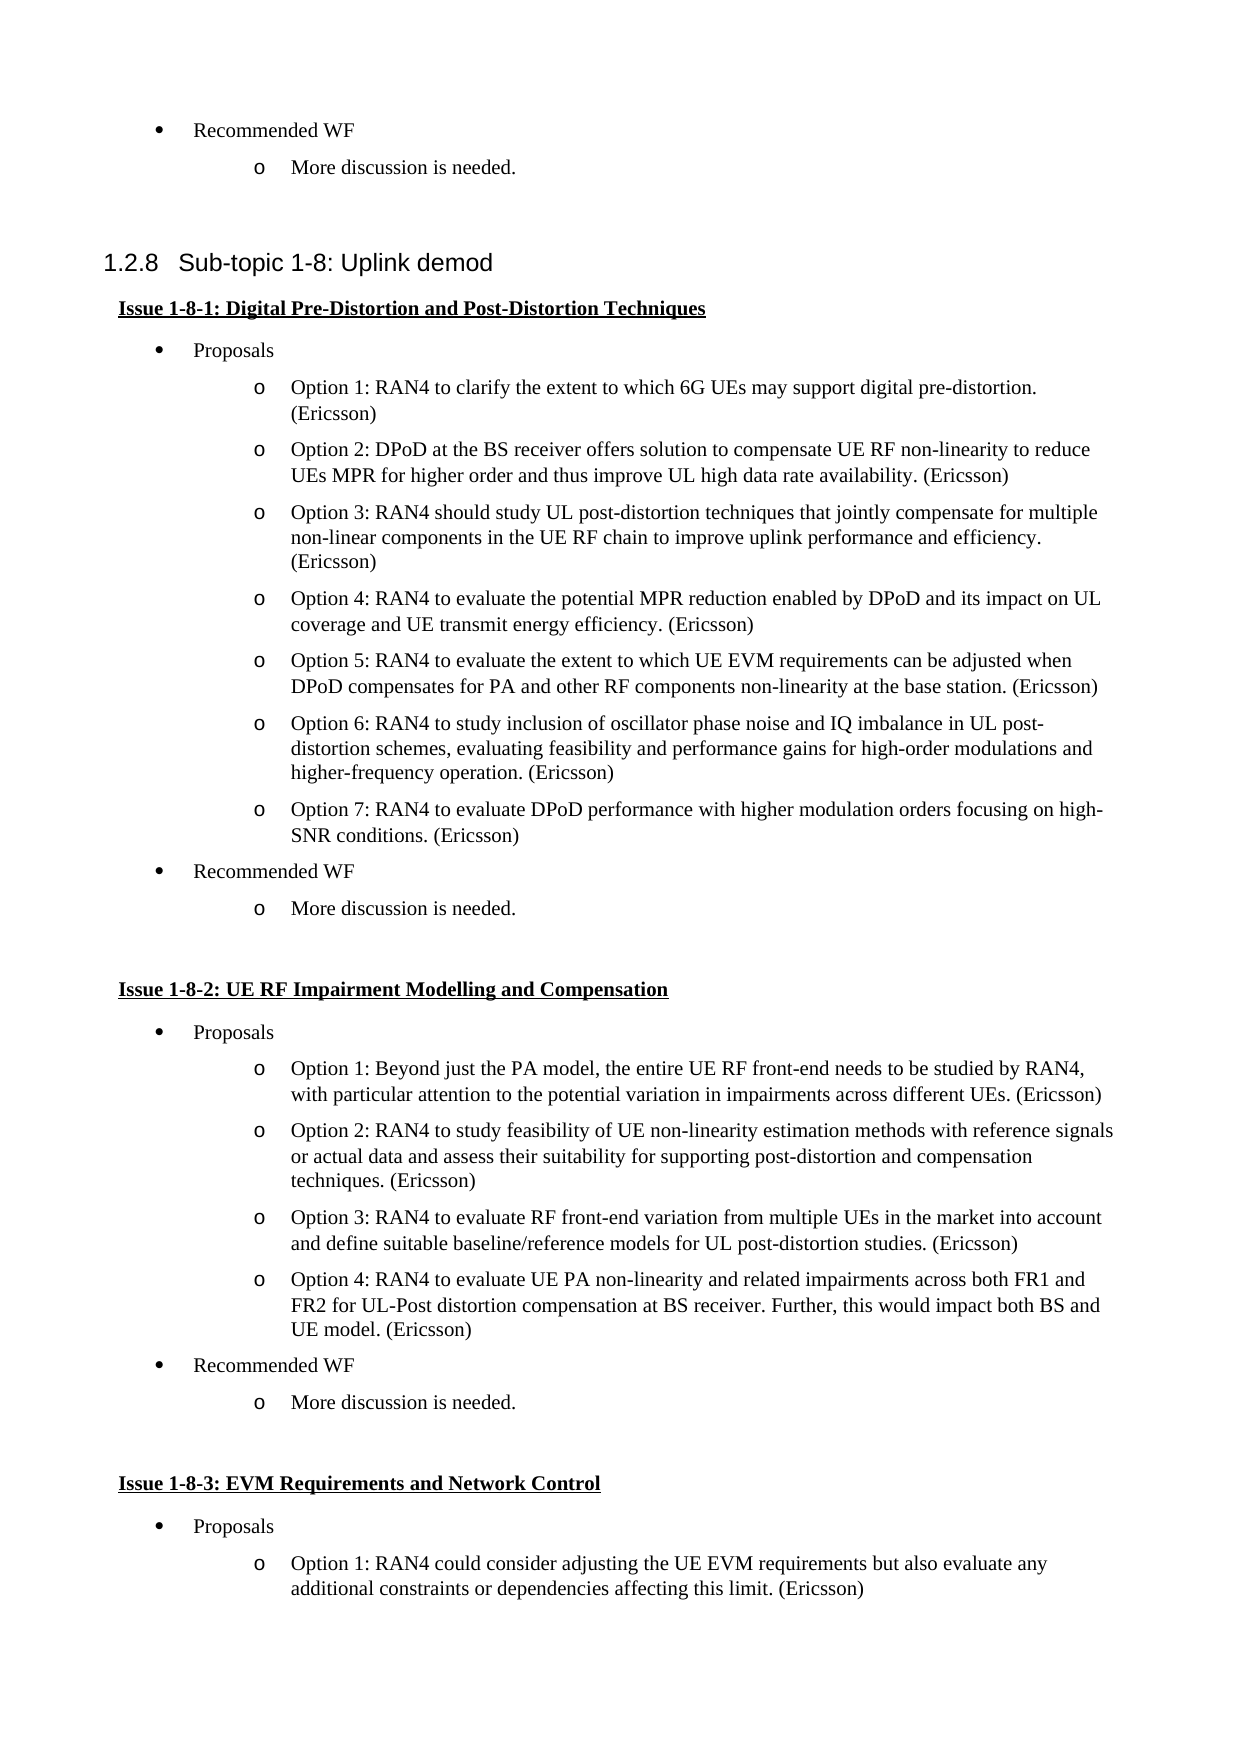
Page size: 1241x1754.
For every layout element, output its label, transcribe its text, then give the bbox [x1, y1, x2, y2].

list More discussion is needed. [253, 896, 1122, 921]
list Option 3: RAN4 to evaluate RF front-end variation from multiple UEs in the market into account and define suitable baseline/reference models for UL post-distortion studies. (Ericsson) [253, 1205, 1122, 1254]
list Option 4: RAN4 to evaluate the potential MPR reduction enabled by DPoD and its impact on UL coverage and UE transmit energy efficiency. (Ericsson) [253, 586, 1122, 636]
list Option 6: RAN4 to study inclusion of oscillator phase noise and IQ imbalance in UL post-distortion schemes, evaluating feasibility and performance gains for high-order modulations and higher-frequency operation. (Ericsson) [253, 711, 1122, 784]
subtitle Sub-topic 1-8: Uplink demod [103, 248, 1122, 277]
list Option 1: Beyond just the PA model, the entire UE RF front-end needs to be studied by RAN4, with particular attention to the potential variation in impairments across different UEs. (Ericsson) [253, 1056, 1122, 1106]
text Issue 1-8-3: EVM Requirements and Network Control [118, 1471, 1122, 1495]
list Recommended WF [156, 859, 1122, 883]
list Option 2: RAN4 to study feasibility of UE non-linearity estimation methods with reference signals or actual data and assess their suitability for supporting post-distortion and compensation techniques. (Ericsson) [253, 1118, 1122, 1192]
list Option 2: DPoD at the BS receiver offers solution to compensate UE RF non-linearity to reduce UEs MPR for higher order and thus improve UL high data rate availability. (Ericsson) [253, 437, 1122, 487]
list Proposals [156, 1514, 1122, 1538]
list More discussion is needed. [253, 1390, 1122, 1416]
list Option 4: RAN4 to evaluate UE PA non-linearity and related impairments across both FR1 and FR2 for UL-Post distortion compensation at BS receiver. Further, this would impact both BS and UE model. (Ericsson) [253, 1267, 1122, 1341]
list Option 1: RAN4 to clarify the extent to which 6G UEs may support digital pre-distortion. (Ericsson) [253, 375, 1122, 425]
list Recommended WF [156, 118, 1122, 142]
list Recommended WF [156, 1353, 1122, 1377]
text Issue 1-8-2: UE RF Impairment Modelling and Compensation [118, 977, 1122, 1001]
text Issue 1-8-1: Digital Pre-Distortion and Post-Distortion Techniques [118, 296, 1122, 320]
list Option 5: RAN4 to evaluate the extent to which UE EVM requirements can be adjusted when DPoD compensates for PA and other RF components non-linearity at the base station. (Ericsson) [253, 648, 1122, 698]
list Proposals [156, 338, 1122, 362]
list Proposals [156, 1019, 1122, 1044]
list Option 7: RAN4 to evaluate DPoD performance with higher modulation orders focusing on high-SNR conditions. (Ericsson) [253, 797, 1122, 847]
list More discussion is needed. [253, 154, 1122, 180]
list Option 3: RAN4 should study UL post-distortion techniques that jointly compensate for multiple non-linear components in the UE RF chain to improve uplink performance and efficiency. (Ericsson) [253, 499, 1122, 573]
list Option 1: RAN4 could consider adjusting the UE EVM requirements but also evaluate any additional constraints or dependencies affecting this limit. (Ericsson) [253, 1550, 1122, 1600]
